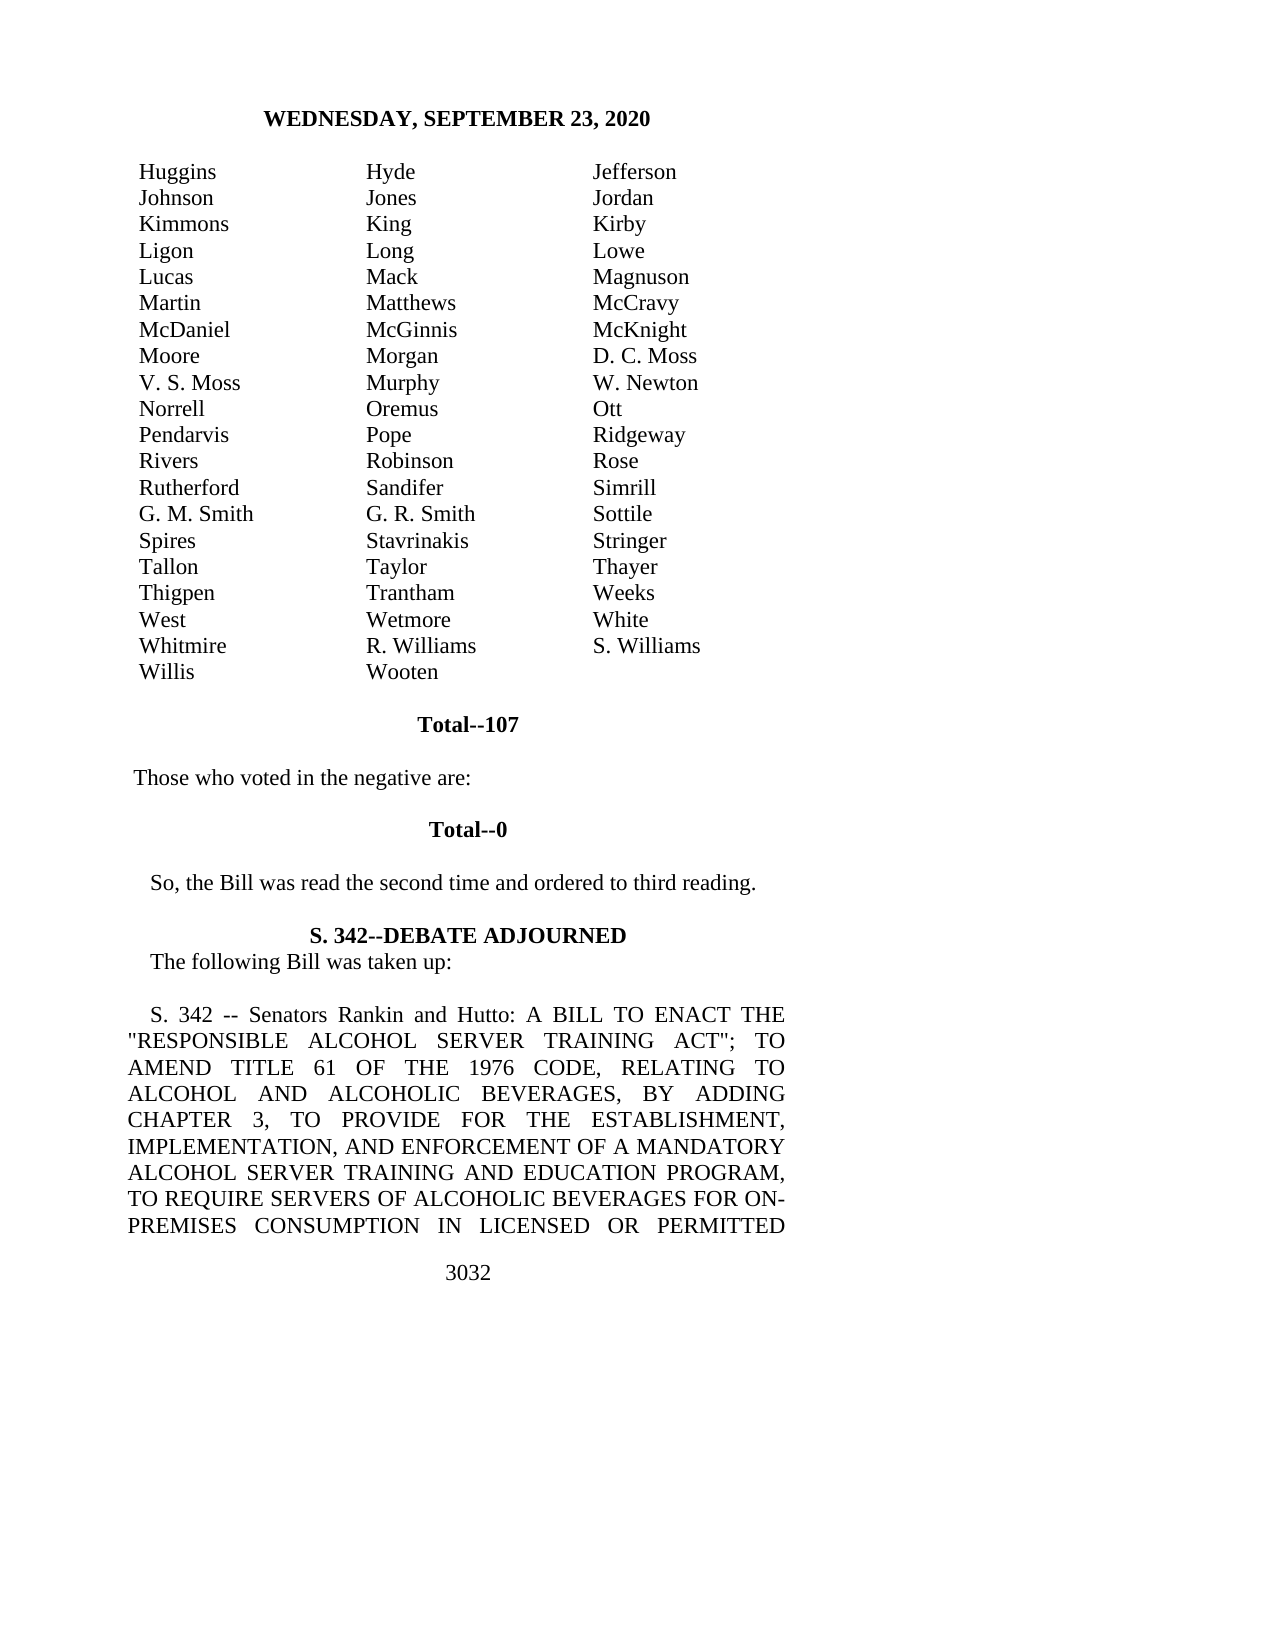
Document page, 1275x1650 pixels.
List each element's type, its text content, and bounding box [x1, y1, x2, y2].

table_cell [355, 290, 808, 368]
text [127, 1001, 786, 1238]
text Those who voted in the negative are: [127, 764, 786, 790]
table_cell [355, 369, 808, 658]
text The following Bill was taken up: [127, 948, 786, 975]
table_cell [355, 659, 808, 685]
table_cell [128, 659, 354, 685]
text So, the Bill was read the second time and ordered to third reading. [127, 869, 786, 896]
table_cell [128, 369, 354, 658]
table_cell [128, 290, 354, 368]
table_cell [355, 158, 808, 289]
text Total--107 [127, 711, 786, 737]
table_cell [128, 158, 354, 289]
text S. 342--DEBATE ADJOURNED [127, 922, 786, 948]
text Total--0 [127, 817, 786, 843]
